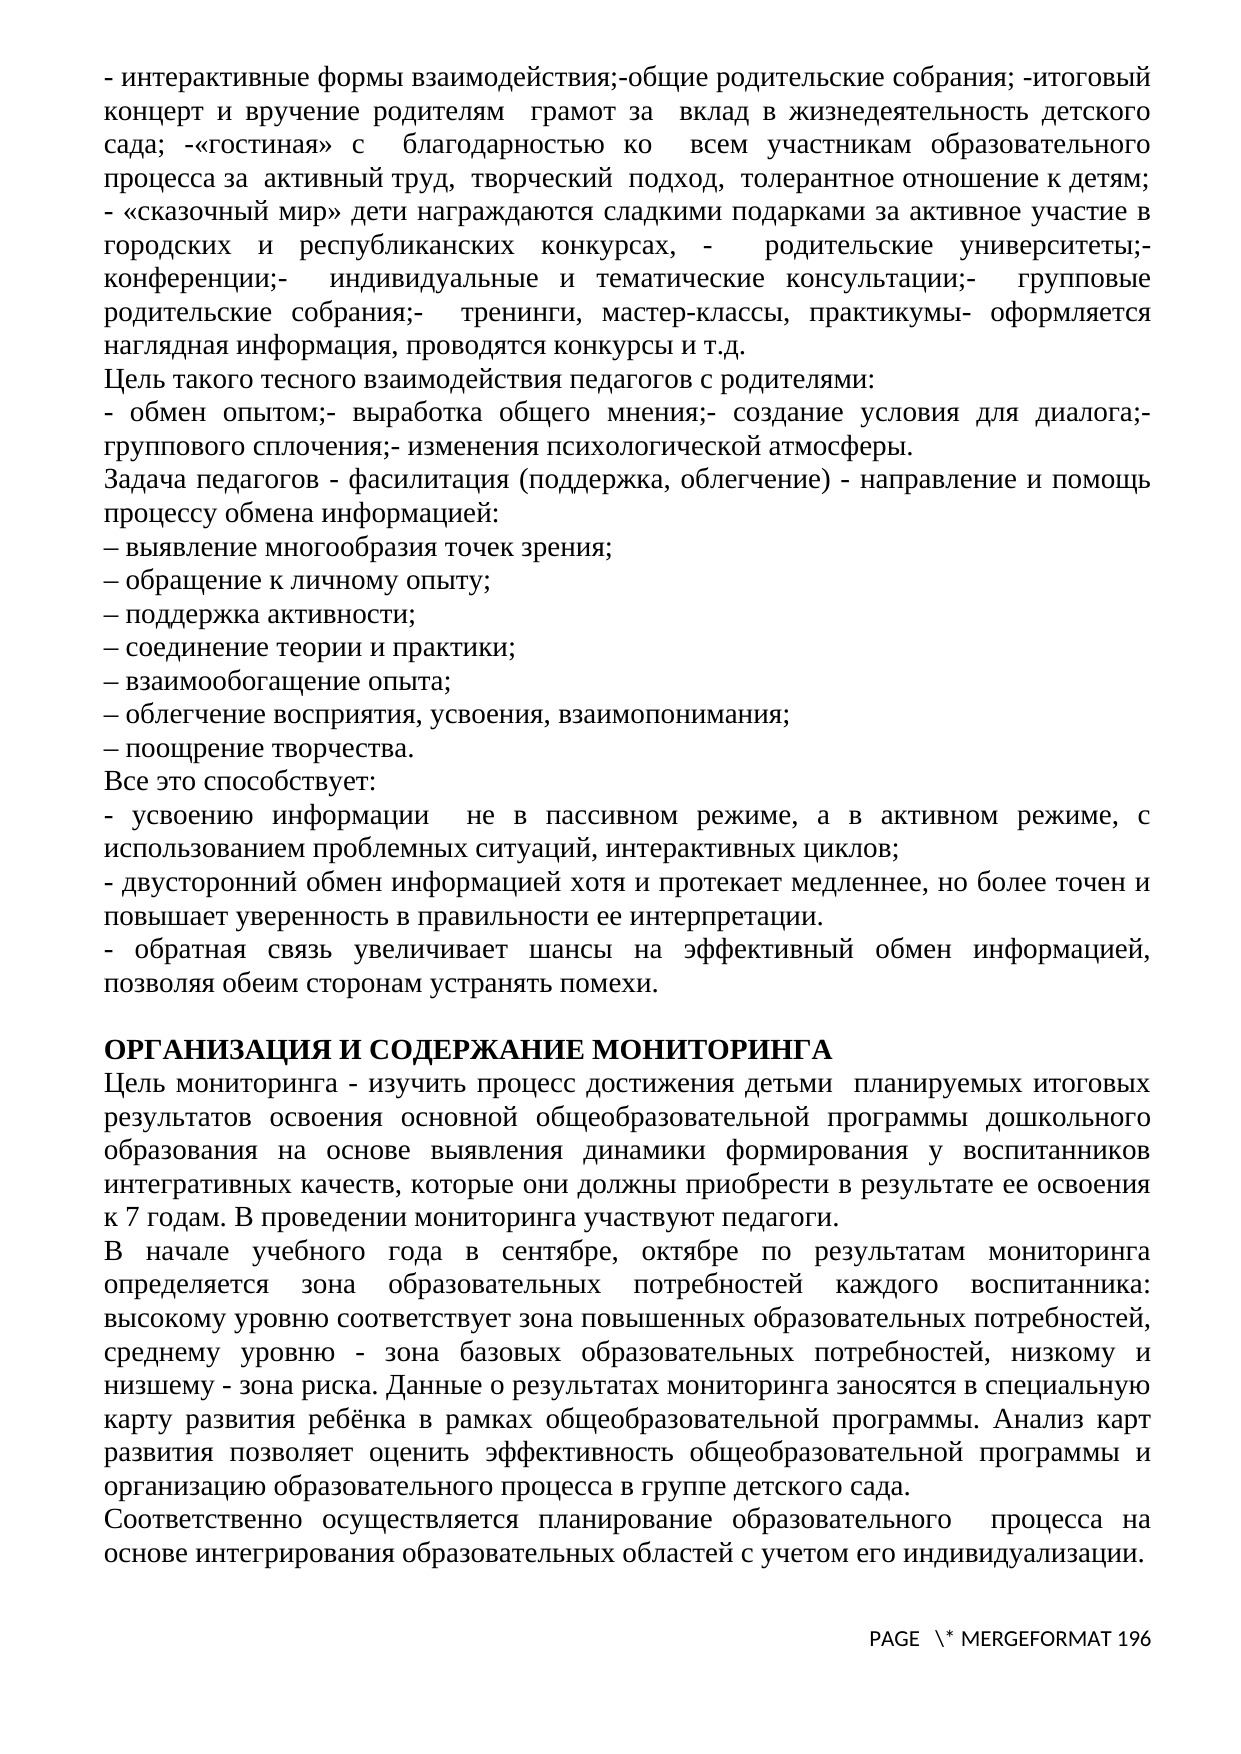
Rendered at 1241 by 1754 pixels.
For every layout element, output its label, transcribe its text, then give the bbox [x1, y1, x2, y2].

text - усвоению информации не в пассивном режиме, а в активном режиме, с использованием проблемных ситуаций, интерактивных циклов; [103, 797, 1152, 864]
text – облегчение восприятия, усвоения, взаимопонимания; [103, 696, 1152, 730]
text - обмен опытом;- выработка общего мнения;- создание условия для диалога;- группового сплочения;- изменения психологической атмосферы. [103, 394, 1152, 462]
text - двусторонний обмен информацией хотя и протекает медленнее, но более точен и повышает уверенность в правильности ее интерпретации. [103, 864, 1152, 931]
text Цель такого тесного взаимодействия педагогов с родителями: [103, 361, 1152, 394]
text - интерактивные формы взаимодействия;-общие родительские собрания; -итоговый концерт и вручение родителям грамот за вклад в жизнедеятельность детского сада; -«гостиная» с благодарностью ко всем участникам образовательного процесса за активный труд, творческий подход, толерантное отношение к детям; - «сказочный мир» дети награждаются сладкими подарками за активное участие в городских и республиканских конкурсах, - родительские университеты;- конференции;- индивидуальные и тематические консультации;- групповые родительские собрания;- тренинги, мастер-классы, практикумы- оформляется наглядная информация, проводятся конкурсы и т.д. [103, 59, 1152, 361]
text Все это способствует: [103, 763, 1152, 797]
text – обращение к личному опыту; [103, 562, 1152, 596]
text – соединение теории и практики; [103, 629, 1152, 663]
text В начале учебного года в сентябре, октябре по результатам мониторинга определяется зона образовательных потребностей каждого воспитанника: высокому уровню соответствует зона повышенных образовательных потребностей, среднему уровню - зона базовых образовательных потребностей, низкому и низшему - зона риска. Данные о результатах мониторинга заносятся в специальную карту развития ребёнка в рамках общеобразовательной программы. Анализ карт развития позволяет оценить эффективность общеобразовательной программы и организацию образовательного процесса в группе детского сада. [103, 1233, 1152, 1501]
text – поощрение творчества. [103, 730, 1152, 763]
text Задача педагогов - фасилитация (поддержка, облегчение) - направление и помощь процессу обмена информацией: [103, 462, 1152, 529]
text Соответственно осуществляется планирование образовательного процесса на основе интегрирования образовательных областей с учетом его индивидуализации. [103, 1501, 1152, 1568]
text – выявление многообразия точек зрения; [103, 529, 1152, 562]
text ОРГАНИЗАЦИЯ И СОДЕРЖАНИЕ МОНИТОРИНГА [103, 1032, 1152, 1065]
text Цель мониторинга - изучить процесс достижения детьми планируемых итоговых результатов освоения основной общеобразовательной программы дошкольного образования на основе выявления динамики формирования у воспитанников интегративных качеств, которые они должны приобрести в результате ее освоения к 7 годам. В проведении мониторинга участвуют педагоги. [103, 1065, 1152, 1233]
text – поддержка активности; [103, 596, 1152, 629]
text – взаимообогащение опыта; [103, 663, 1152, 696]
text - обратная связь увеличивает шансы на эффективный обмен информацией, позволяя обеим сторонам устранять помехи. [103, 931, 1152, 998]
